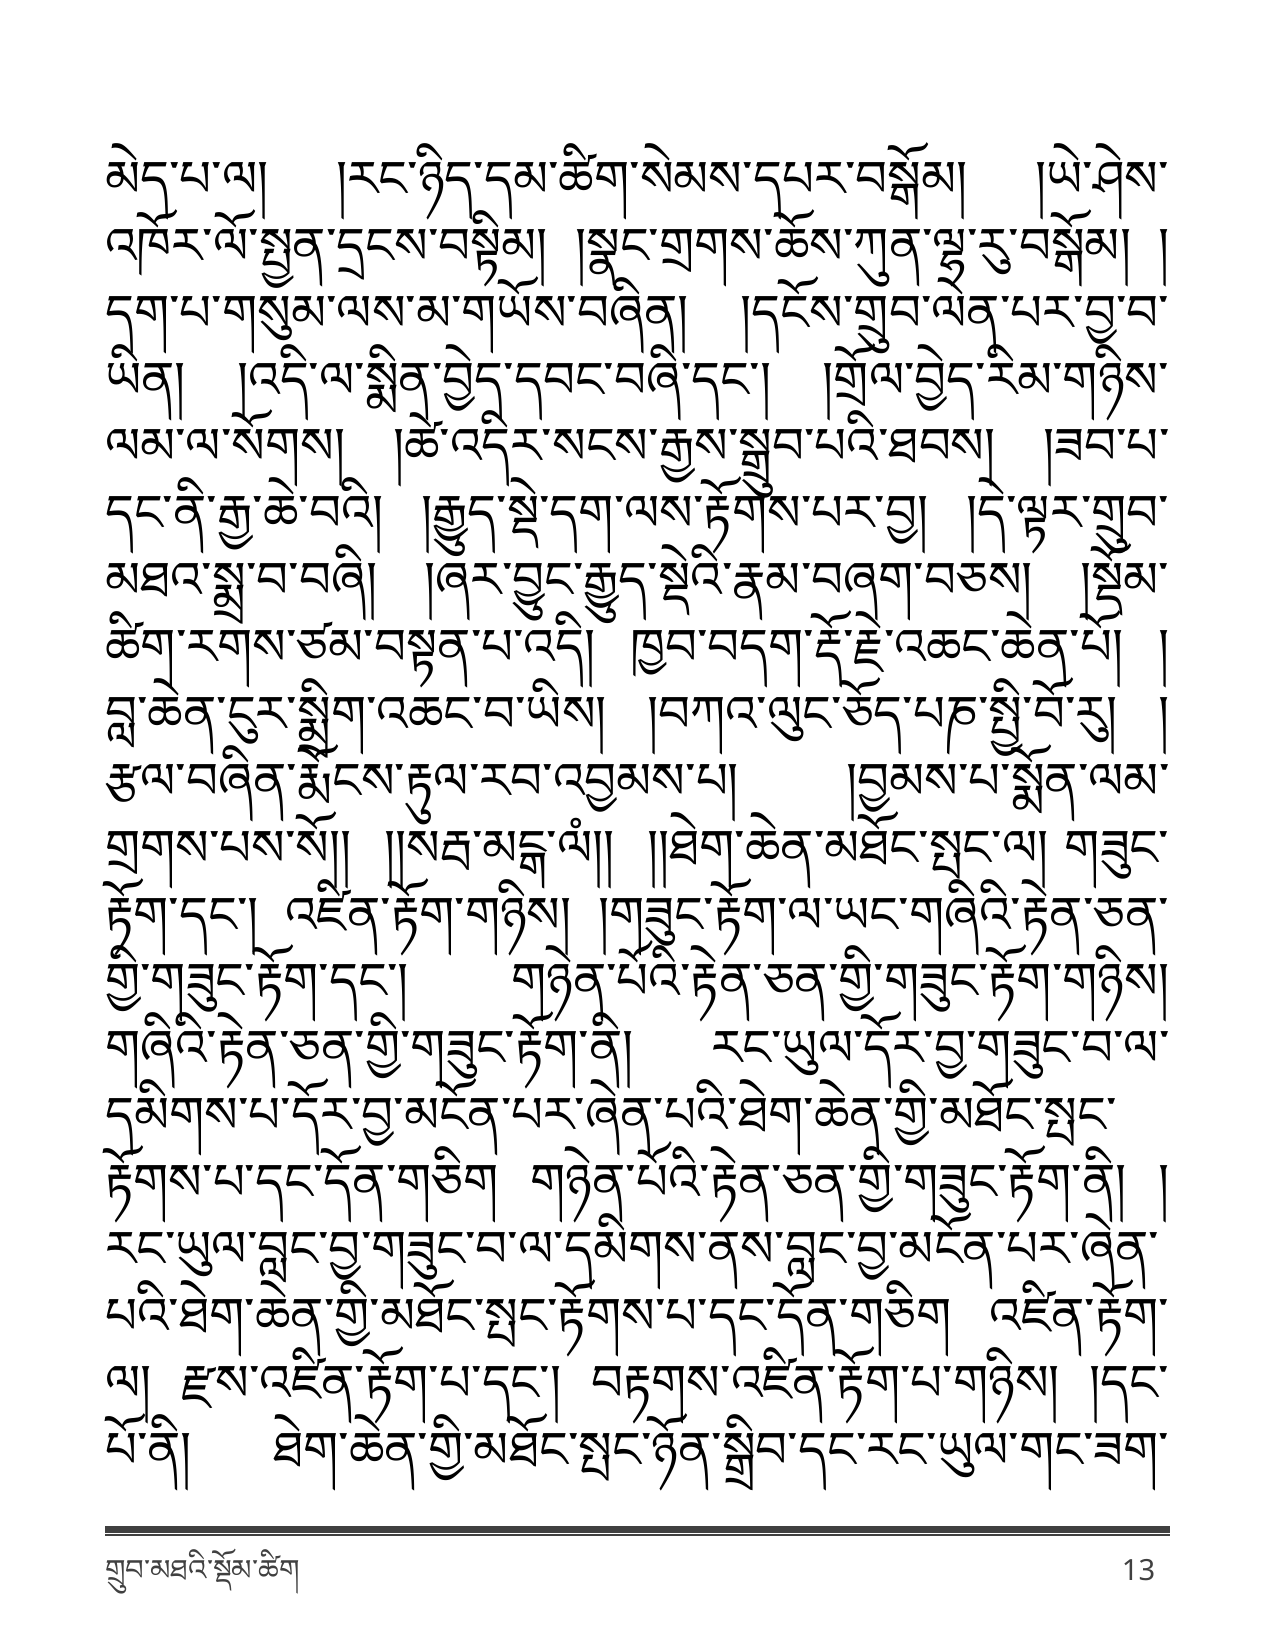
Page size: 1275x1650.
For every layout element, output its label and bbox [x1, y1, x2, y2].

text [105, 150, 1170, 1479]
